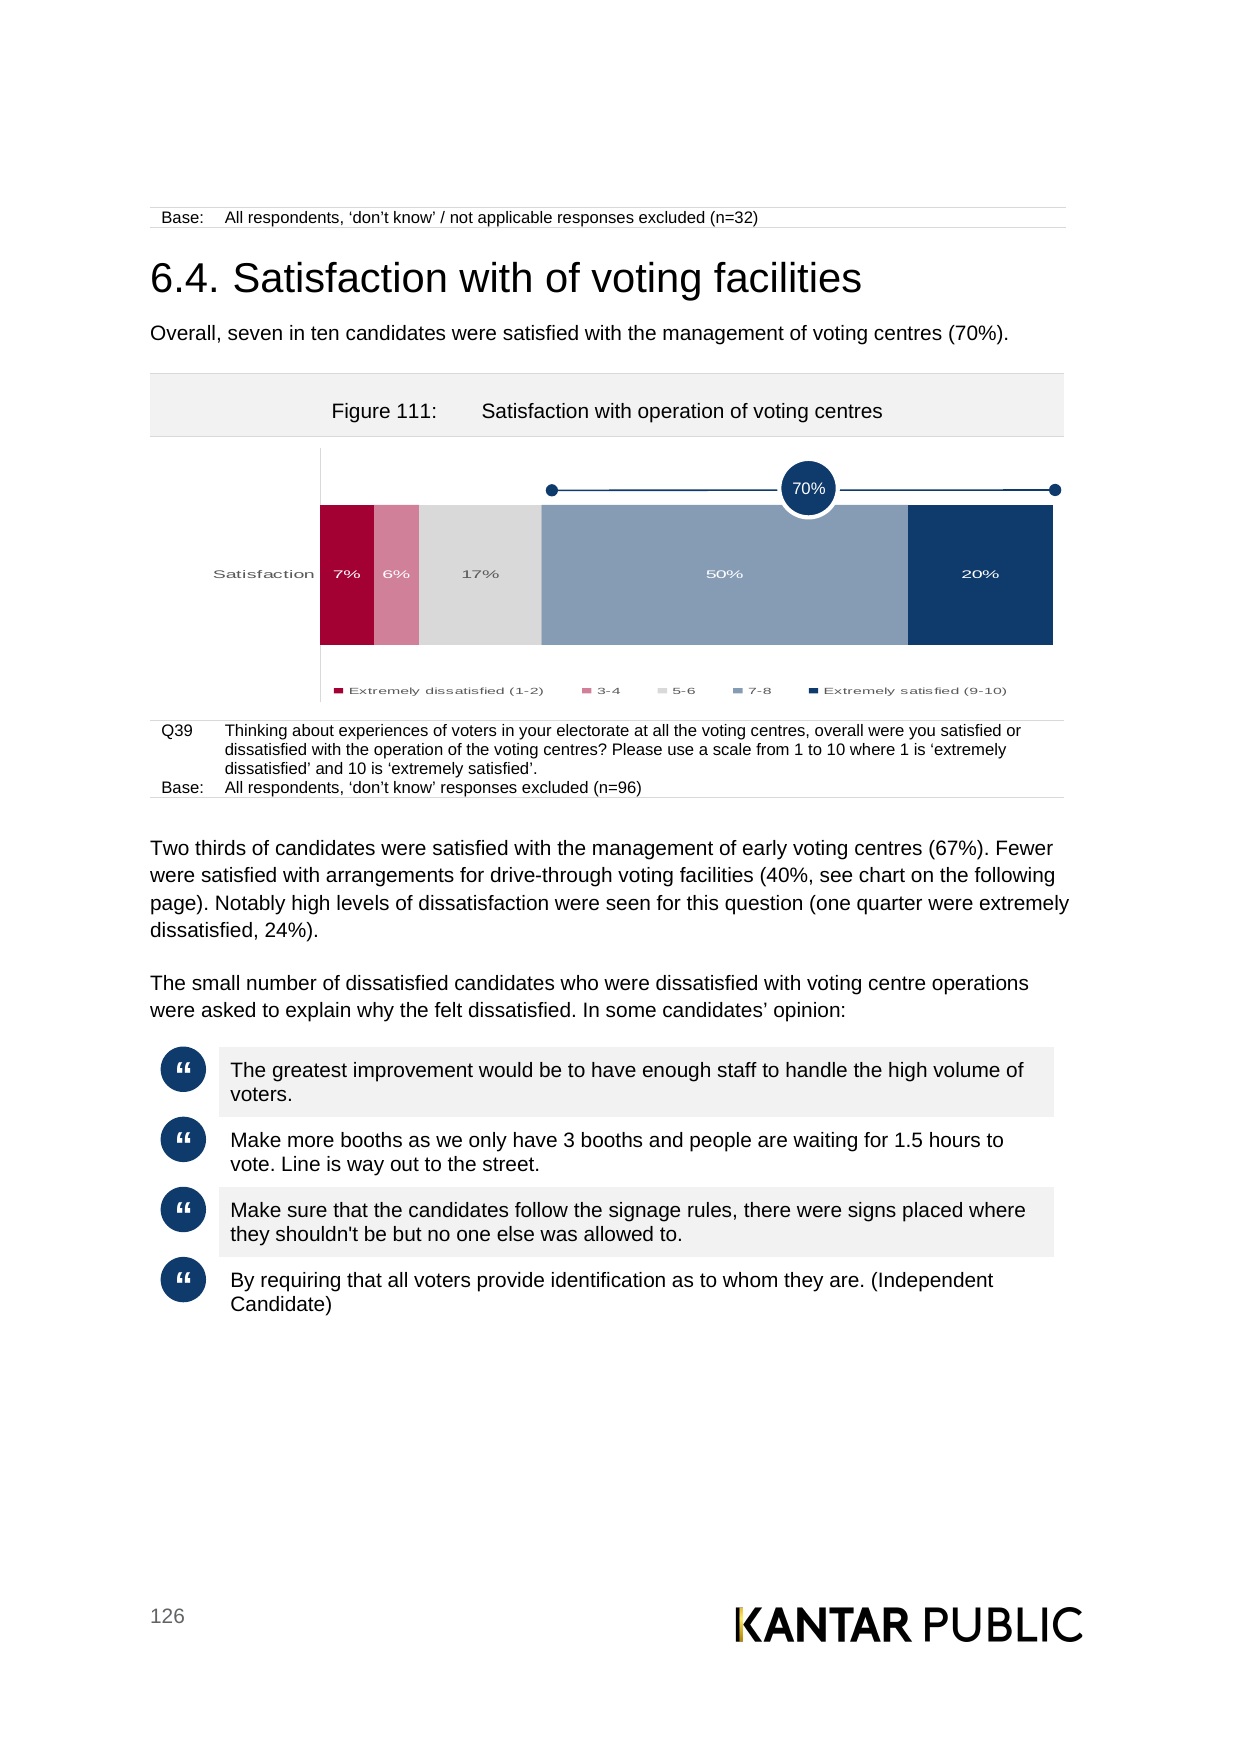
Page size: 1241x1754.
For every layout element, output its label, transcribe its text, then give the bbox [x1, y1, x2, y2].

text The small number of dissatisfied candidates who were dissatisfied with voting centre operations were asked to explain why the felt dissatisfied. In some candidates’ opinion: [150, 971, 1078, 1022]
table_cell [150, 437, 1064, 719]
picture [735, 1607, 1083, 1642]
text Two thirds of candidates were satisfied with the management of early voting centres (67%). Fewer were satisfied with arrangements for drive-through voting facilities (40%, see chart on the following page). Notably high levels of dissatisfaction were seen for this question (one quarter were extremely dissatisfied, 24%). [150, 836, 1078, 942]
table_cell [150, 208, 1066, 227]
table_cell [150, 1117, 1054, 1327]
subtitle Satisfaction with of voting facilities [150, 253, 1078, 301]
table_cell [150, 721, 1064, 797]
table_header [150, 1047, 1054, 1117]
text Overall, seven in ten candidates were satisfied with the management of voting centres (70%). [150, 321, 1078, 344]
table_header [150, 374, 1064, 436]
